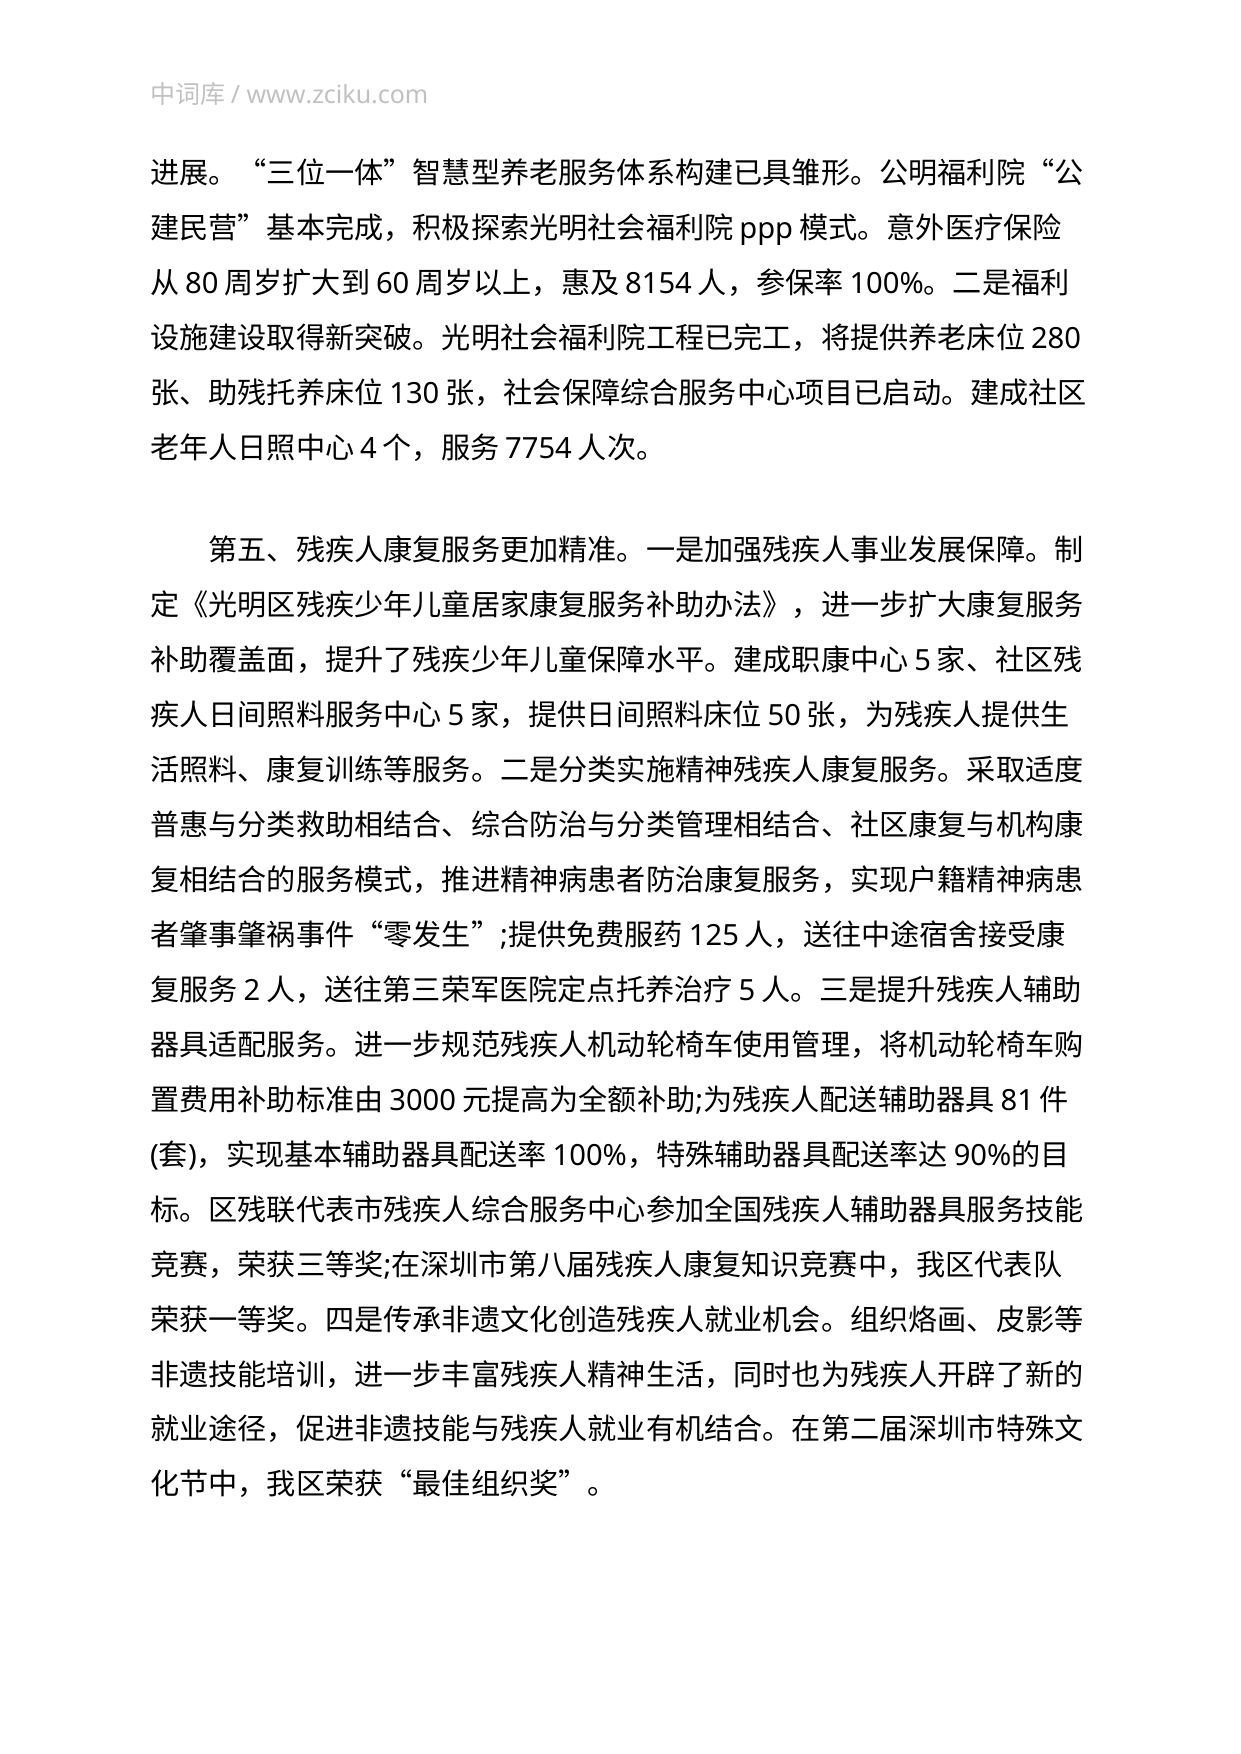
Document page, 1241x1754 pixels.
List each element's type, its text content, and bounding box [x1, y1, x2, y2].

text 第五、残疾人康复服务更加精准。一是加强残疾人事业发展保障。制定《光明区残疾少年儿童居家康复服务补助办法》，进一步扩大康复服务补助覆盖面，提升了残疾少年儿童保障水平。建成职康中心5家、社区残疾人日间照料服务中心5家，提供日间照料床位50张，为残疾人提供生活照料、康复训练等服务。二是分类实施精神残疾人康复服务。采取适度普惠与分类救助相结合、综合防治与分类管理相结合、社区康复与机构康复相结合的服务模式，推进精神病患者防治康复服务，实现户籍精神病患者肇事肇祸事件“零发生”;提供免费服药125人，送往中途宿舍接受康复服务2人，送往第三荣军医院定点托养治疗5人。三是提升残疾人辅助器具适配服务。进一步规范残疾人机动轮椅车使用管理，将机动轮椅车购置费用补助标准由3000元提高为全额补助;为残疾人配送辅助器具81件(套)，实现基本辅助器具配送率100%，特殊辅助器具配送率达90%的目标。区残联代表市残疾人综合服务中心参加全国残疾人辅助器具服务技能竞赛，荣获三等奖;在深圳市第八届残疾人康复知识竞赛中，我区代表队荣获一等奖。四是传承非遗文化创造残疾人就业机会。组织烙画、皮影等非遗技能培训，进一步丰富残疾人精神生活，同时也为残疾人开辟了新的就业途径，促进非遗技能与残疾人就业有机结合。在第二届深圳市特殊文化节中，我区荣获“最佳组织奖”。 [150, 527, 1090, 1503]
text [150, 150, 1090, 467]
